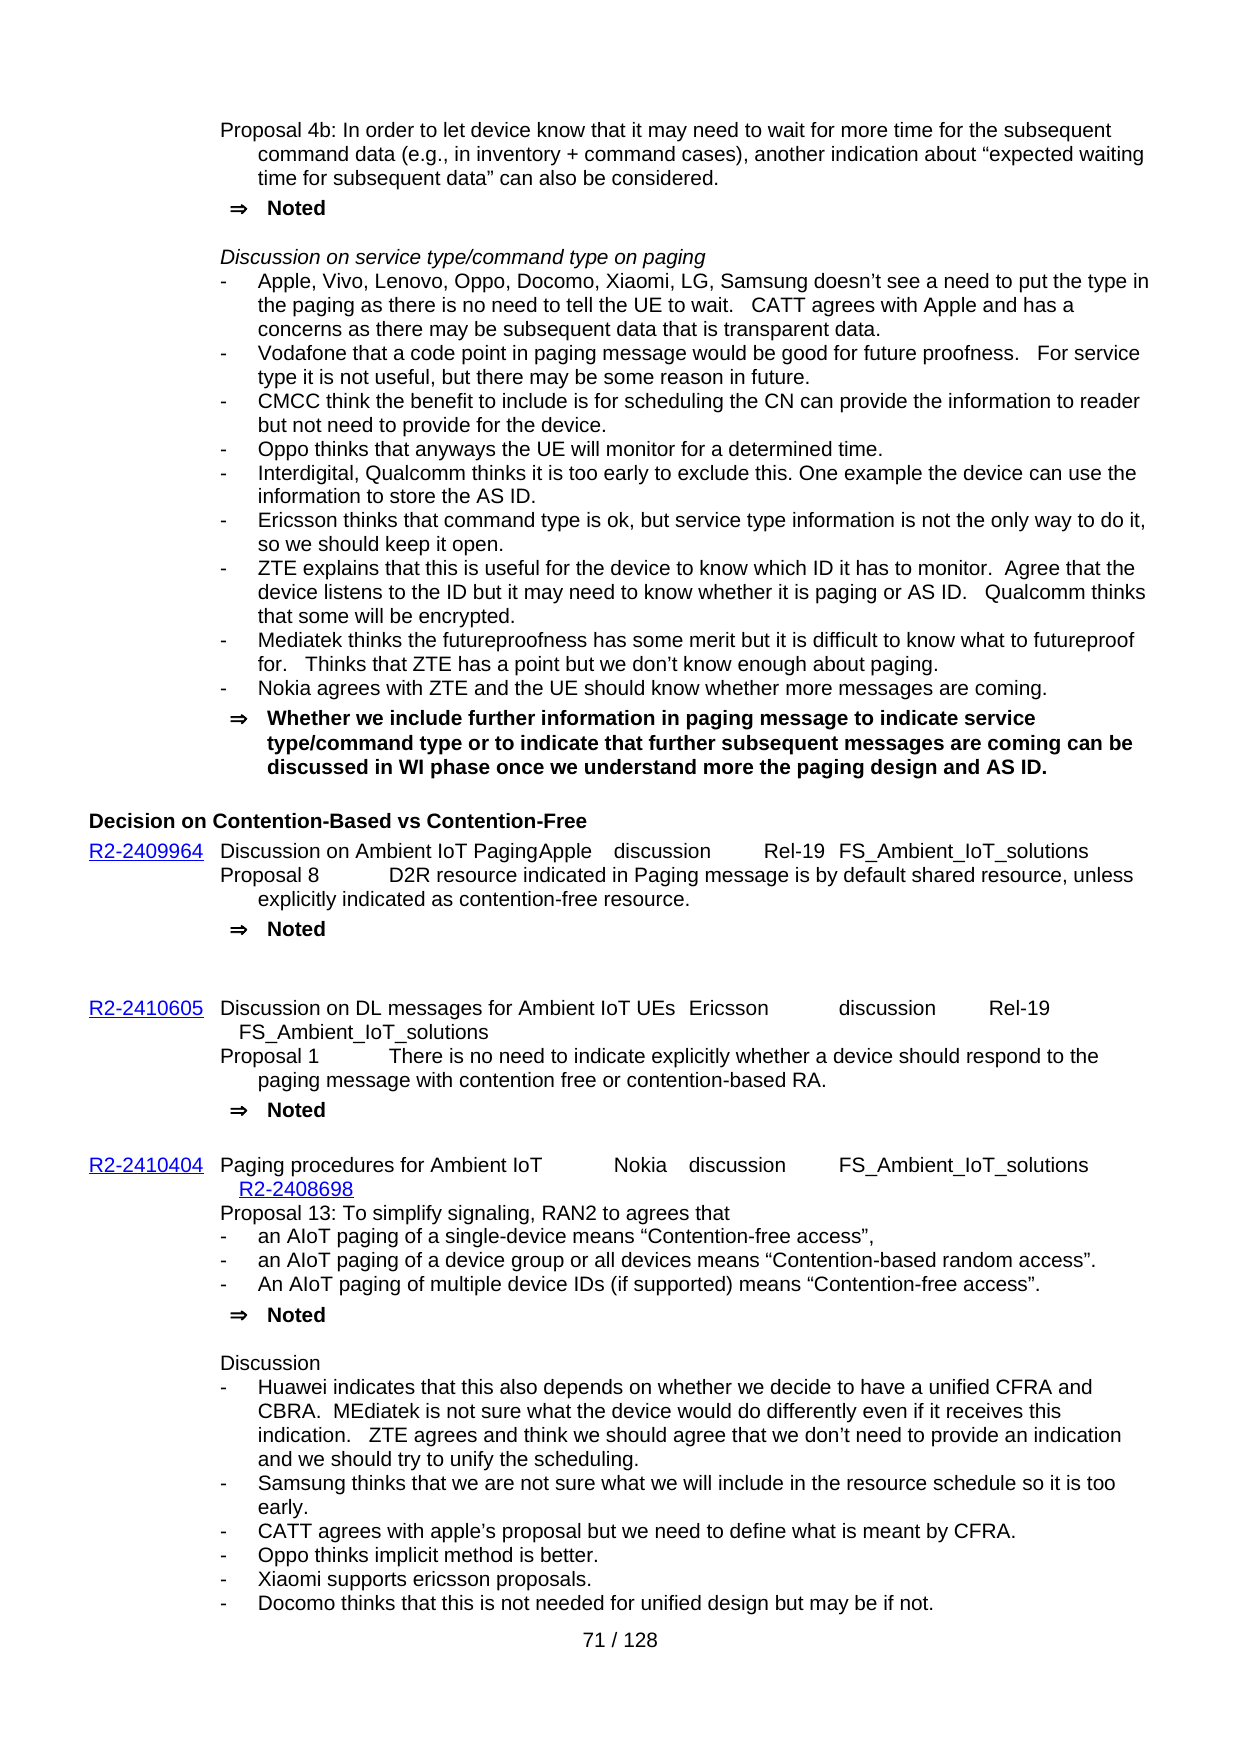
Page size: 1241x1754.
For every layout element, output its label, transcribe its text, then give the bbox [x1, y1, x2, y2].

title R2-2410605 Discussion on DL messages for Ambient IoT UEs Ericsson discussion Rel-19 FS_Ambient_IoT_solutions [89, 996, 1152, 1044]
text - Xiaomi supports ericsson proposals. [220, 1567, 1152, 1591]
text - CATT agrees with apple’s proposal but we need to define what is meant by CFRA. [220, 1519, 1152, 1543]
text - An AIoT paging of multiple device IDs (if supported) means “Contention-free access”. [220, 1272, 1152, 1296]
text Proposal 8 D2R resource indicated in Paging message is by default shared resource, unless explicitly indicated as contention-free resource. [220, 863, 1152, 911]
text - an AIoT paging of a device group or all devices means “Contention-based random access”. [220, 1248, 1152, 1272]
text - CMCC think the benefit to include is for scheduling the CN can provide the information to reader but not need to provide for the device. [220, 388, 1152, 436]
text - Samsung thinks that we are not sure what we will include in the resource schedule so it is too early. [220, 1471, 1152, 1519]
text - Huawei indicates that this also depends on whether we decide to have a unified CFRA and CBRA. MEdiatek is not sure what the device would do differently even if it receives this indication. ZTE agrees and think we should agree that we don’t need to provide an indication and we should try to unify the scheduling. [220, 1375, 1152, 1471]
text Proposal 4b: In order to let device know that it may need to wait for more time for the subsequent command data (e.g., in inventory + command cases), another indication about “expected waiting time for subsequent data” can also be considered. [220, 118, 1152, 190]
text - an AIoT paging of a single-device means “Contention-free access”, [220, 1224, 1152, 1248]
text - Vodafone that a code point in paging message would be good for future proofness. For service type it is not useful, but there may be some reason in future. [220, 341, 1152, 388]
text - Docomo thinks that this is not needed for unified design but may be if not. [220, 1591, 1152, 1614]
text - Oppo thinks that anyways the UE will monitor for a determined time. [220, 436, 1152, 460]
text - Interdigital, Qualcomm thinks it is too early to exclude this. One example the device can use the information to store the AS ID. [220, 460, 1152, 508]
text Proposal 13: To simplify signaling, RAN2 to agrees that [220, 1200, 1152, 1224]
text Whether we include further information in paging message to indicate service type/command type or to indicate that further subsequent messages are coming can be discussed in WI phase once we understand more the paging design and AS ID. [229, 706, 1152, 778]
text Noted [229, 196, 1152, 221]
text Discussion on service type/command type on paging [220, 245, 1152, 269]
title Decision on Contention-Based vs Contention-Free [89, 809, 1152, 833]
text Noted [229, 1098, 1152, 1122]
title R2-2410404 Paging procedures for Ambient IoT Nokia discussion FS_Ambient_IoT_solutions R2-2408698 [89, 1152, 1152, 1200]
text - ZTE explains that this is useful for the device to know which ID it has to monitor. Agree that the device listens to the ID but it may need to know whether it is paging or AS ID. Qualcomm thinks that some will be encrypted. [220, 556, 1152, 628]
text - Mediatek thinks the futureproofness has some merit but it is difficult to know what to futureproof for. Thinks that ZTE has a point but we don’t know enough about paging. [220, 628, 1152, 676]
text - Oppo thinks implicit method is better. [220, 1543, 1152, 1567]
text - Apple, Vivo, Lenovo, Oppo, Docomo, Xiaomi, LG, Samsung doesn’t see a need to put the type in the paging as there is no need to tell the UE to wait. CATT agrees with Apple and has a concerns as there may be subsequent data that is transparent data. [220, 269, 1152, 341]
text Proposal 1 There is no need to indicate explicitly whether a device should respond to the paging message with contention free or contention-based RA. [220, 1044, 1152, 1092]
text - Ericsson thinks that command type is ok, but service type information is not the only way to do it, so we should keep it open. [220, 508, 1152, 556]
text Noted [229, 917, 1152, 942]
text Discussion [220, 1351, 1152, 1375]
text Noted [229, 1302, 1152, 1327]
text - Nokia agrees with ZTE and the UE should know whether more messages are coming. [220, 676, 1152, 700]
title R2-2409964 Discussion on Ambient IoT Paging Apple discussion Rel-19 FS_Ambient_IoT_solutions [89, 839, 1152, 863]
